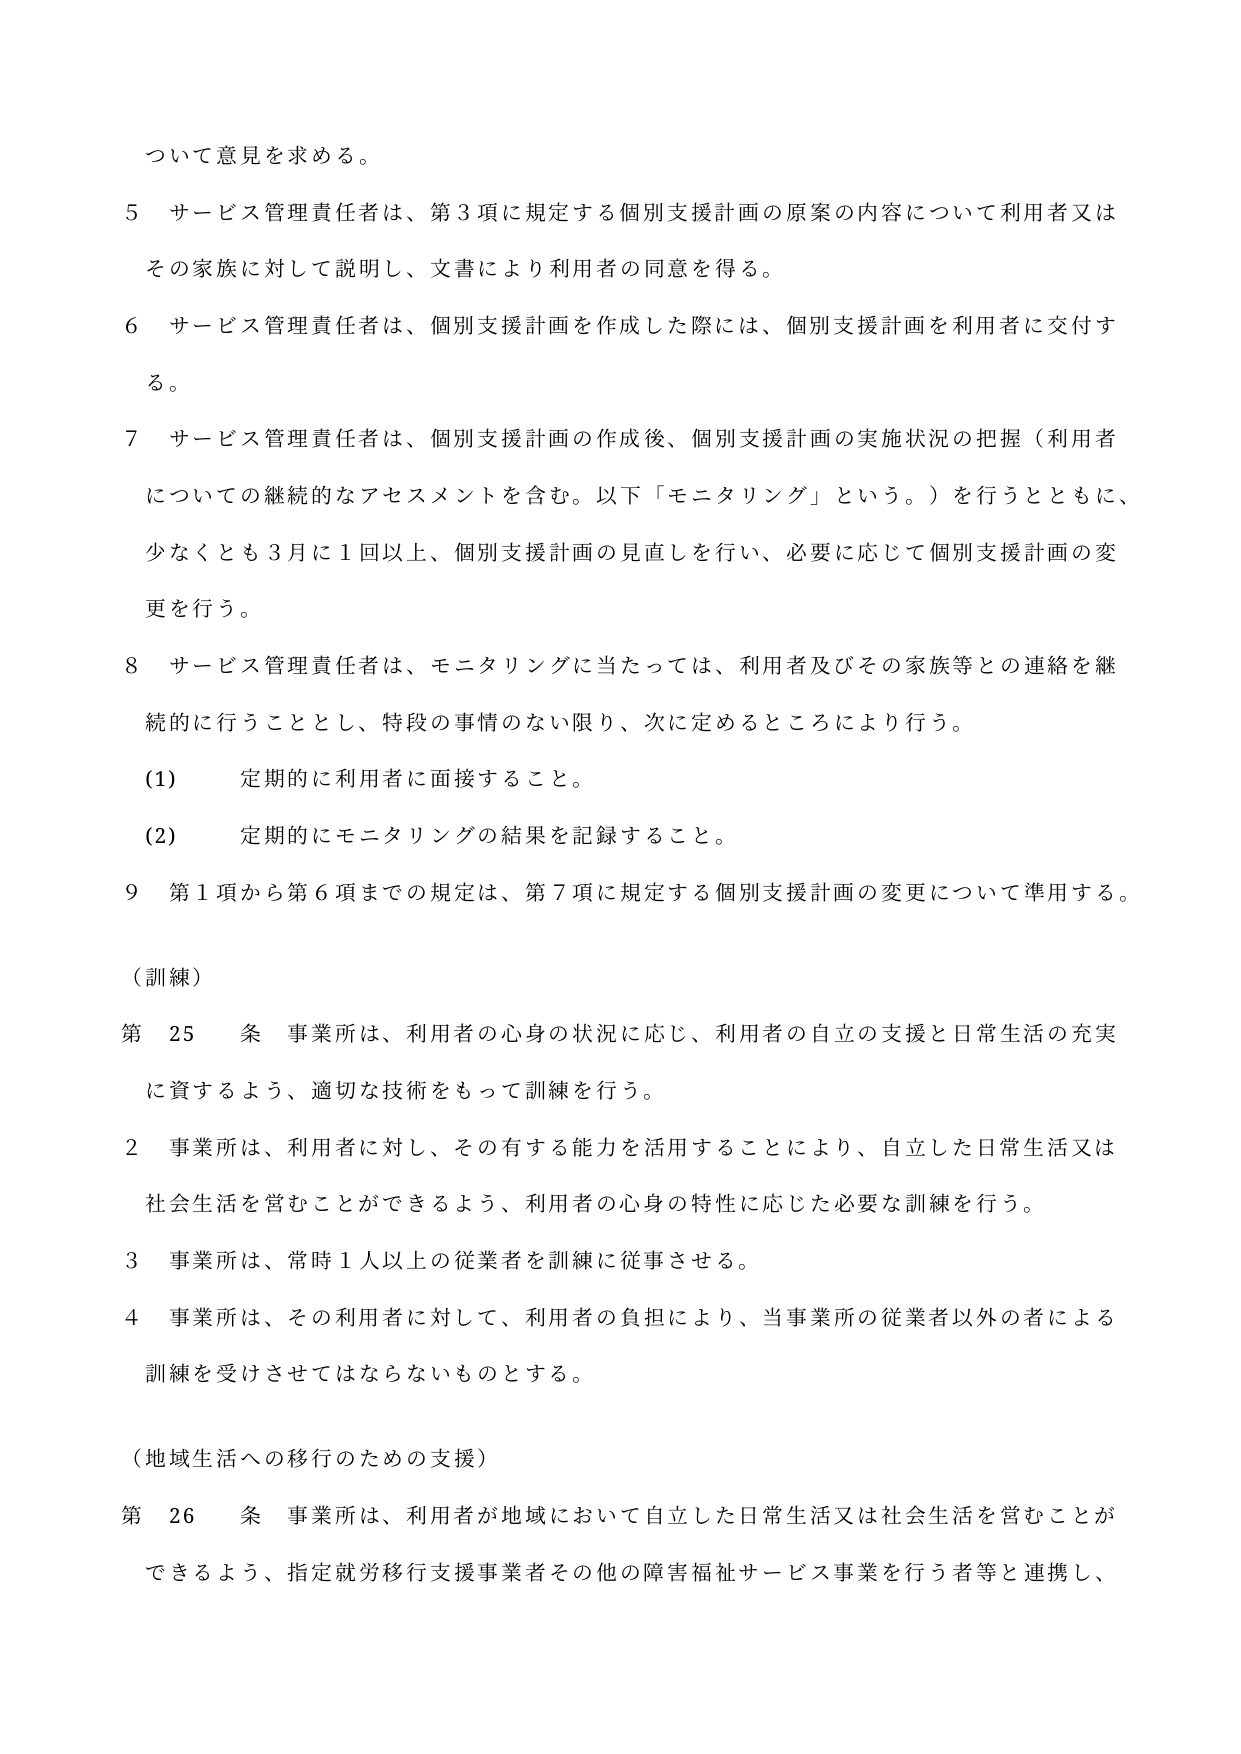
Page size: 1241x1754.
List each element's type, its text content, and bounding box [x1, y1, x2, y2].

text ４ 事業所は、その利用者に対して、利用者の負担により、当事業所の従業者以外の者による訓練を受けさせてはならないものとする。 [121, 1288, 1119, 1401]
text ３ 事業所は、常時１人以上の従業者を訓練に従事させる。 [121, 1231, 1119, 1288]
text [121, 1486, 1119, 1599]
text (1) 定期的に利用者に面接すること。 [121, 749, 1119, 806]
text （訓練） [121, 948, 1119, 1004]
text ５ サービス管理責任者は、第３項に規定する個別支援計画の原案の内容について利用者又はその家族に対して説明し、文書により利用者の同意を得る。 [121, 183, 1119, 296]
text ８ サービス管理責任者は、モニタリングに当たっては、利用者及びその家族等との連絡を継続的に行うこととし、特段の事情のない限り、次に定めるところにより行う。 [121, 636, 1119, 749]
text （地域生活への移行のための支援） [121, 1429, 1119, 1486]
text ９ 第１項から第６項までの規定は、第７項に規定する個別支援計画の変更について準用する。 [121, 863, 1119, 919]
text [121, 126, 1119, 183]
text ７ サービス管理責任者は、個別支援計画の作成後、個別支援計画の実施状況の把握（利用者についての継続的なアセスメントを含む。以下「モニタリング」という。）を行うとともに、少なくとも３月に１回以上、個別支援計画の見直しを行い、必要に応じて個別支援計画の変更を行う。 [121, 409, 1119, 636]
text (2) 定期的にモニタリングの結果を記録すること。 [121, 806, 1119, 863]
text 第25条 事業所は、利用者の心身の状況に応じ、利用者の自立の支援と日常生活の充実に資するよう、適切な技術をもって訓練を行う。 [121, 1004, 1119, 1118]
text ６ サービス管理責任者は、個別支援計画を作成した際には、個別支援計画を利用者に交付する。 [121, 296, 1119, 409]
text ２ 事業所は、利用者に対し、その有する能力を活用することにより、自立した日常生活又は社会生活を営むことができるよう、利用者の心身の特性に応じた必要な訓練を行う。 [121, 1118, 1119, 1231]
